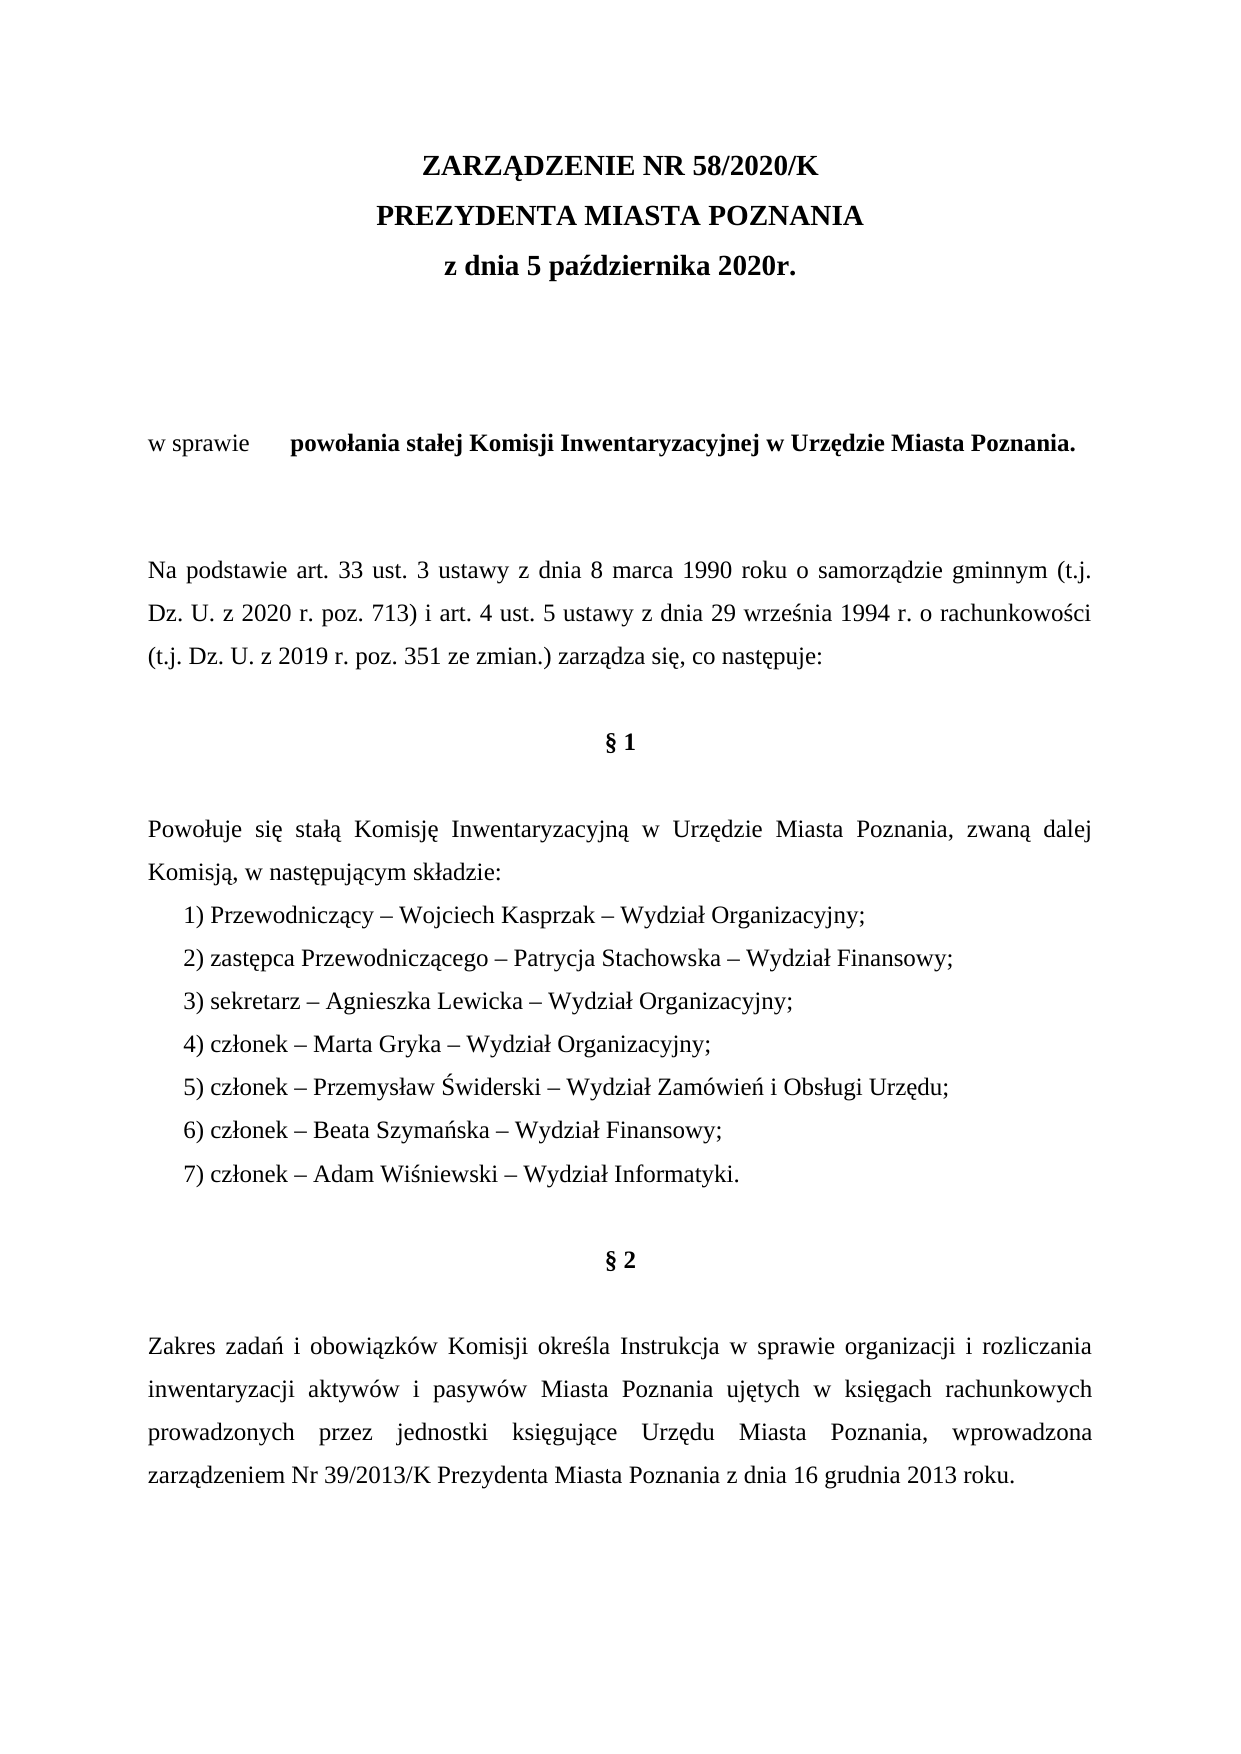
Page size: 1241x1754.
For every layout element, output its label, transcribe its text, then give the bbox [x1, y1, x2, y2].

text § 2 [148, 1245, 1093, 1274]
text Zakres zadań i obowiązków Komisji określa Instrukcja w sprawie organizacji i rozliczania inwentaryzacji aktywów i pasywów Miasta Poznania ujętych w księgach rachunkowych prowadzonych przez jednostki księgujące Urzędu Miasta Poznania, wprowadzona zarządzeniem Nr 39/2013/K Prezydenta Miasta Poznania z dnia 16 grudnia 2013 roku. [148, 1331, 1093, 1489]
text 4) członek – Marta Gryka – Wydział Organizacyjny; [183, 1029, 1093, 1058]
text 3) sekretarz – Agnieszka Lewicka – Wydział Organizacyjny; [183, 986, 1093, 1015]
text Powołuje się stałą Komisję Inwentaryzacyjną w Urzędzie Miasta Poznania, zwaną dalej Komisją, w następującym składzie: [148, 814, 1093, 886]
text 6) członek – Beata Szymańska – Wydział Finansowy; [183, 1116, 1093, 1144]
text 7) członek – Adam Wiśniewski – Wydział Informatyki. [183, 1159, 1093, 1187]
text 5) członek – Przemysław Świderski – Wydział Zamówień i Obsługi Urzędu; [183, 1072, 1093, 1101]
subtitle PREZYDENTA MIASTA POZNANIA [148, 198, 1093, 231]
table_header powołania stałej Komisji Inwentaryzacyjnej w Urzędzie Miasta Poznania. [279, 428, 1104, 469]
text z dnia 5 października 2020r. [148, 248, 1093, 282]
subtitle ZARZĄDZENIE NR [148, 148, 1093, 181]
text § 1 [148, 727, 1093, 756]
text 2) zastępca Przewodniczącego – Patrycja Stachowska – Wydział Finansowy; [183, 943, 1093, 972]
text 1) Przewodniczący – Wojciech Kasprzak – Wydział Organizacyjny; [183, 900, 1093, 929]
text Na podstawie art. 33 ust. 3 ustawy z dnia 8 marca 1990 roku o samorządzie gminnym (t.j. Dz. U. z 2020 r. poz. 713) i art. 4 ust. 5 ustawy z dnia 29 września 1994 r. o rachunkowości (t.j. Dz. U. z 2019 r. poz. 351 ze zmian.) zarządza się, co następuje: [148, 555, 1093, 670]
table_header w sprawie [136, 428, 279, 469]
